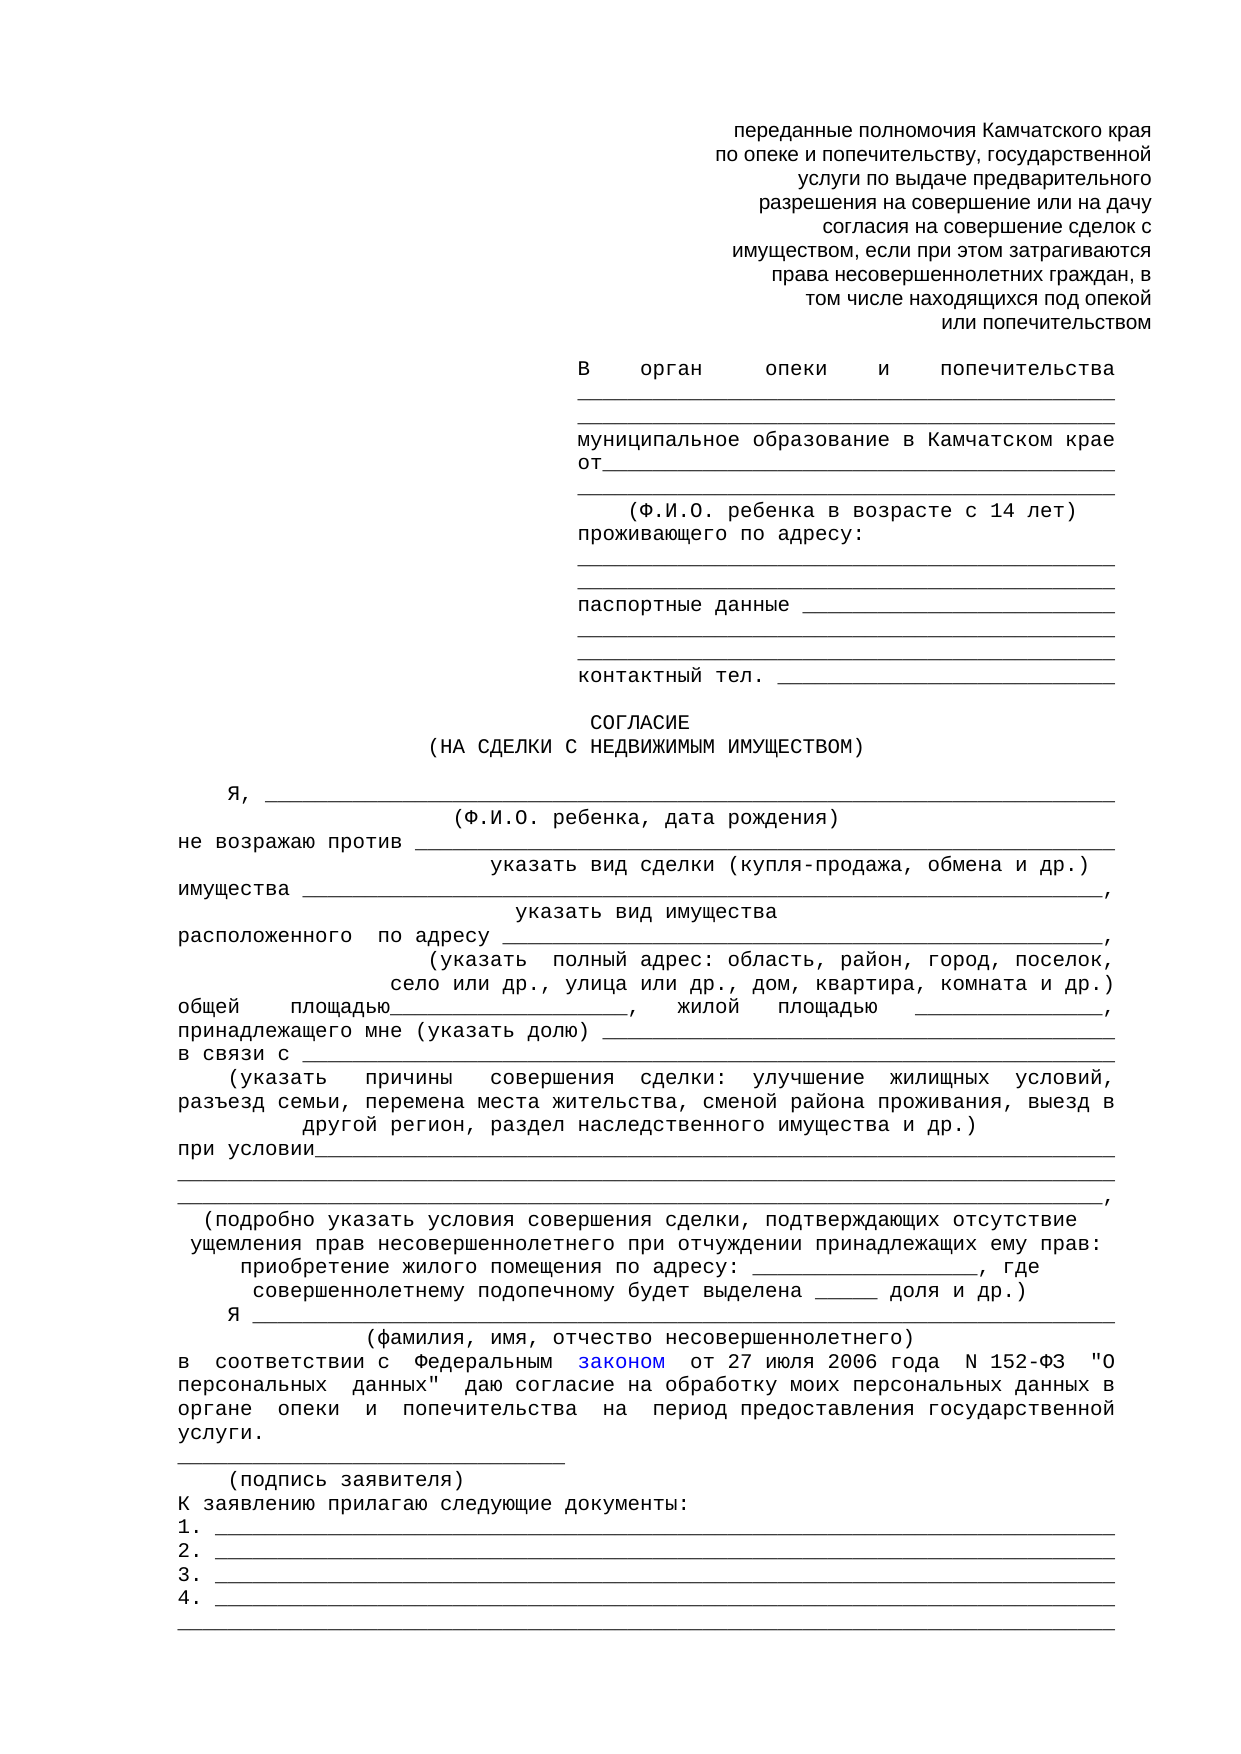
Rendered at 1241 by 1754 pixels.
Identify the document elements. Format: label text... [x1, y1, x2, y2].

text (указать полный адрес: область, район, город, поселок, [177, 949, 1152, 972]
text 4. ________________________________________________________________________ [177, 1587, 1152, 1611]
text __________________________________________________________________________, [177, 1185, 1152, 1209]
text (фамилия, имя, отчество несовершеннолетнего) [177, 1327, 1152, 1351]
text расположенного по адресу ________________________________________________, [177, 925, 1152, 949]
text имущества ________________________________________________________________, [177, 878, 1152, 902]
text _______________________________ [177, 1445, 1152, 1469]
text совершеннолетнему подопечному будет выделена _____ доля и др.) [177, 1280, 1152, 1303]
text не возражаю против ________________________________________________________ [177, 831, 1152, 854]
text разъезд семьи, перемена места жительства, сменой района проживания, выезд в [177, 1091, 1152, 1114]
text указать вид сделки (купля-продажа, обмена и др.) [177, 854, 1152, 878]
text ___________________________________________ [177, 618, 1152, 641]
text контактный тел. ___________________________ [177, 665, 1152, 689]
text ___________________________________________ [177, 476, 1152, 499]
text указать вид имущества [177, 902, 1152, 925]
text ___________________________________________ [177, 381, 1152, 405]
text СОГЛАСИЕ [177, 712, 1152, 736]
text ___________________________________________ [177, 547, 1152, 571]
text 1. ________________________________________________________________________ [177, 1516, 1152, 1540]
text муниципальное образование в Камчатском крае [177, 429, 1152, 452]
text 3. ________________________________________________________________________ [177, 1564, 1152, 1587]
text В орган опеки и попечительства [177, 358, 1152, 381]
text ___________________________________________________________________________ [177, 1611, 1152, 1634]
text или попечительством [177, 310, 1152, 334]
text переданные полномочия Камчатского края [177, 118, 1152, 142]
text (НА СДЕЛКИ С НЕДВИЖИМЫМ ИМУЩЕСТВОМ) [177, 736, 1152, 760]
text в связи с _________________________________________________________________ [177, 1043, 1152, 1067]
text проживающего по адресу: [177, 523, 1152, 547]
text (Ф.И.О. ребенка, дата рождения) [177, 807, 1152, 831]
text по опеке и попечительству, государственной [177, 142, 1152, 166]
text (подробно указать условия совершения сделки, подтверждающих отсутствие [177, 1209, 1152, 1233]
text (указать причины совершения сделки: улучшение жилищных условий, [177, 1067, 1152, 1091]
text при условии________________________________________________________________ [177, 1138, 1152, 1162]
text приобретение жилого помещения по адресу: __________________, где [177, 1256, 1152, 1280]
text 2. ________________________________________________________________________ [177, 1540, 1152, 1564]
text персональных данных" даю согласие на обработку моих персональных данных в [177, 1374, 1152, 1398]
text имуществом, если при этом затрагиваются [177, 238, 1152, 262]
text Я, ____________________________________________________________________ [177, 783, 1152, 807]
text ущемления прав несовершеннолетнего при отчуждении принадлежащих ему прав: [177, 1233, 1152, 1256]
text органе опеки и попечительства на период предоставления государственной [177, 1398, 1152, 1422]
text ___________________________________________ [177, 405, 1152, 429]
text том числе находящихся под опекой [177, 286, 1152, 310]
text паспортные данные _________________________ [177, 594, 1152, 618]
text общей площадью___________________, жилой площадью _______________, [177, 996, 1152, 1020]
text другой регион, раздел наследственного имущества и др.) [177, 1114, 1152, 1138]
text согласия на совершение сделок с [177, 214, 1152, 238]
text (подпись заявителя) [177, 1469, 1152, 1493]
text услуги по выдаче предварительного [177, 166, 1152, 190]
text разрешения на совершение или на дачу [177, 190, 1152, 214]
text права несовершеннолетних граждан, в [177, 262, 1152, 286]
text Я _____________________________________________________________________ [177, 1303, 1152, 1327]
text от_________________________________________ [177, 452, 1152, 476]
text принадлежащего мне (указать долю) _________________________________________ [177, 1020, 1152, 1043]
text (Ф.И.О. ребенка в возрасте с 14 лет) [177, 499, 1152, 523]
text село или др., улица или др., дом, квартира, комната и др.) [177, 972, 1152, 996]
text ___________________________________________ [177, 641, 1152, 665]
text в соответствии с Федеральным законом от 27 июля 2006 года N 152-ФЗ "О [177, 1351, 1152, 1374]
text ___________________________________________ [177, 571, 1152, 594]
text ___________________________________________________________________________ [177, 1162, 1152, 1185]
text услуги. [177, 1422, 1152, 1445]
text К заявлению прилагаю следующие документы: [177, 1493, 1152, 1516]
